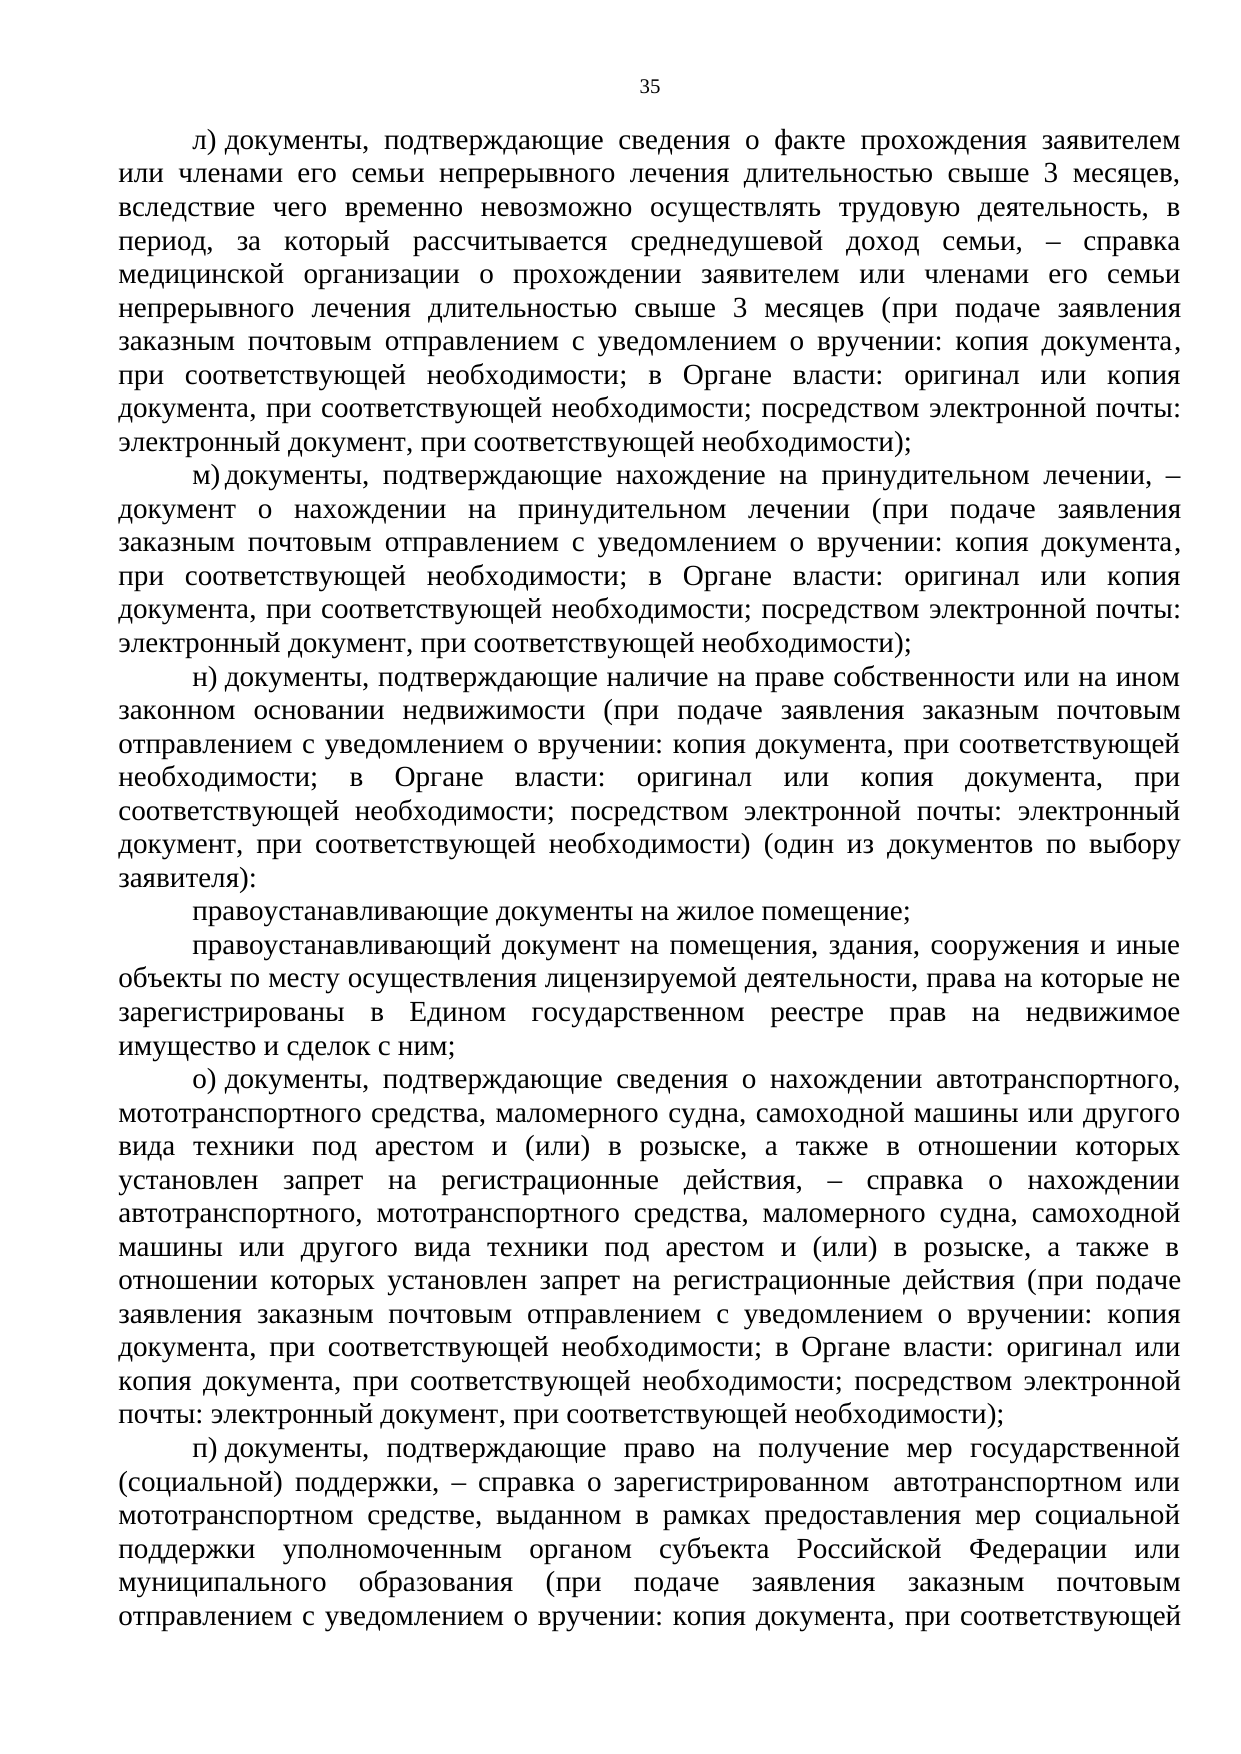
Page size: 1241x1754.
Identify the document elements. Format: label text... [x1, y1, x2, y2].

list документы, подтверждающие нахождение на принудительном лечении, – документ о нахождении на принудительном лечении (при подаче заявления заказным почтовым отправлением с уведомлением о вручении: копия документа, при соответствующей необходимости; в Органе власти: оригинал или копия документа, при соответствующей необходимости; посредством электронной почты: электронный документ, при соответствующей необходимости); [118, 457, 1181, 659]
list документы, подтверждающие наличие на праве собственности или на ином законном основании недвижимости (при подаче заявления заказным почтовым отправлением с уведомлением о вручении: копия документа, при соответствующей необходимости; в Органе власти: оригинал или копия документа, при соответствующей необходимости; посредством электронной почты: электронный документ, при соответствующей необходимости) (один из документов по выбору заявителя): [118, 659, 1181, 893]
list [118, 1430, 1181, 1631]
list документы, подтверждающие сведения о факте прохождения заявителем или членами его семьи непрерывного лечения длительностью свыше 3 месяцев, вследствие чего временно невозможно осуществлять трудовую деятельность, в период, за который рассчитывается среднедушевой доход семьи, – справка медицинской организации о прохождении заявителем или членами его семьи непрерывного лечения длительностью свыше 3 месяцев (при подаче заявления заказным почтовым отправлением с уведомлением о вручении: копия документа, при соответствующей необходимости; в Органе власти: оригинал или копия документа, при соответствующей необходимости; посредством электронной почты: электронный документ, при соответствующей необходимости); [118, 122, 1181, 457]
text правоустанавливающие документы на жилое помещение; [118, 893, 1181, 927]
text правоустанавливающий документ на помещения, здания, сооружения и иные объекты по месту осуществления лицензируемой деятельности, права на которые не зарегистрированы в Едином государственном реестре прав на недвижимое имущество и сделок с ним; [118, 927, 1181, 1061]
list документы, подтверждающие сведения о нахождении автотранспортного, мототранспортного средства, маломерного судна, самоходной машины или другого вида техники под арестом и (или) в розыске, а также в отношении которых установлен запрет на регистрационные действия, – справка о нахождении автотранспортного, мототранспортного средства, маломерного судна, самоходной машины или другого вида техники под арестом и (или) в розыске, а также в отношении которых установлен запрет на регистрационные действия (при подаче заявления заказным почтовым отправлением с уведомлением о вручении: копия документа, при соответствующей необходимости; в Органе власти: оригинал или копия документа, при соответствующей необходимости; посредством электронной почты: электронный документ, при соответствующей необходимости); [118, 1061, 1181, 1430]
